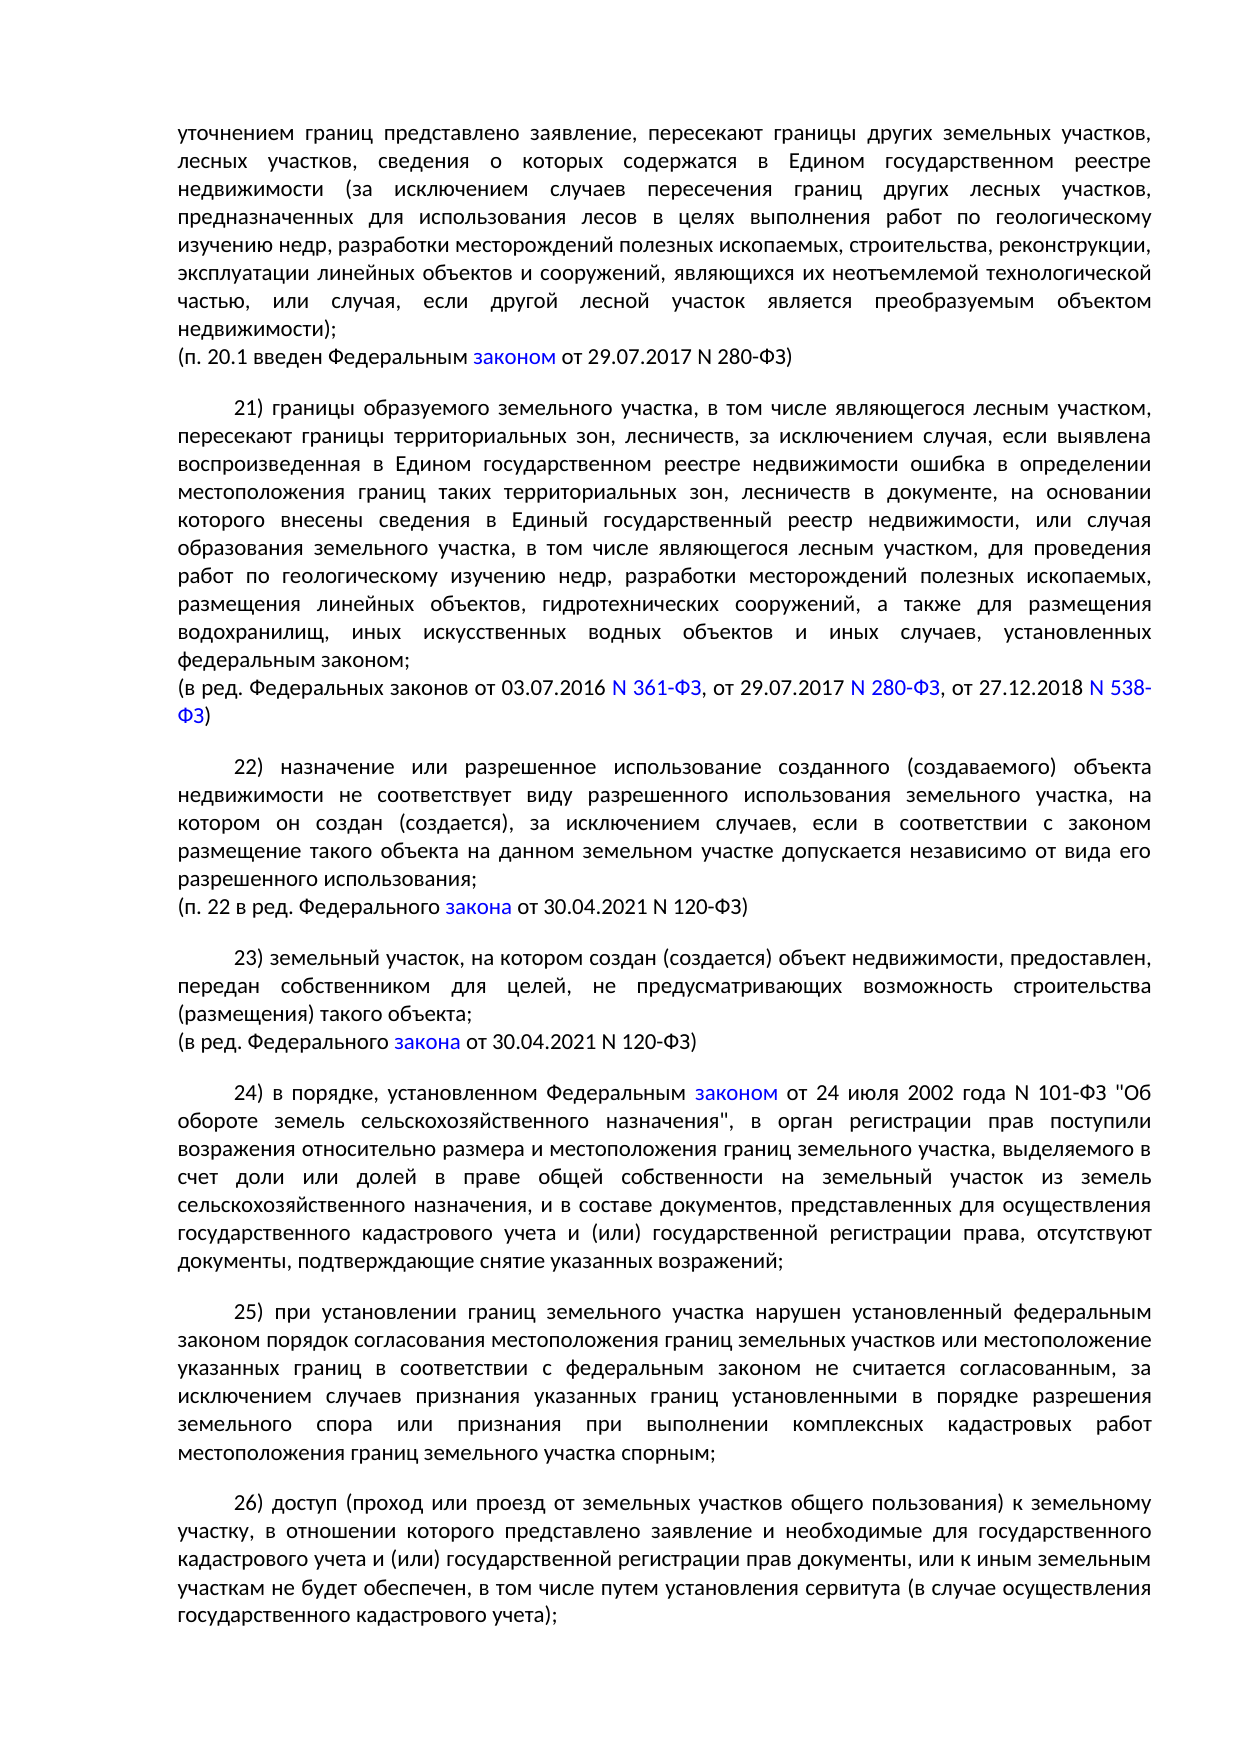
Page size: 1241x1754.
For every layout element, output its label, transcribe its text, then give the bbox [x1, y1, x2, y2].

text 24) в порядке, установленном Федеральным законом от 24 июля 2002 года N 101-ФЗ "Об обороте земель сельскохозяйственного назначения", в орган регистрации прав поступили возражения относительно размера и местоположения границ земельного участка, выделяемого в счет доли или долей в праве общей собственности на земельный участок из земель сельскохозяйственного назначения, и в составе документов, представленных для осуществления государственного кадастрового учета и (или) государственной регистрации права, отсутствуют документы, подтверждающие снятие указанных возражений; [177, 1078, 1152, 1274]
text (п. 22 в ред. Федерального закона от 30.04.2021 N 120-ФЗ) [177, 892, 1152, 921]
text (п. 20.1 введен Федеральным законом от 29.07.2017 N 280-ФЗ) [177, 342, 1152, 370]
text 22) назначение или разрешенное использование созданного (создаваемого) объекта недвижимости не соответствует виду разрешенного использования земельного участка, на котором он создан (создается), за исключением случаев, если в соответствии с законом размещение такого объекта на данном земельном участке допускается независимо от вида его разрешенного использования; [177, 752, 1152, 892]
text 21) границы образуемого земельного участка, в том числе являющегося лесным участком, пересекают границы территориальных зон, лесничеств, за исключением случая, если выявлена воспроизведенная в Едином государственном реестре недвижимости ошибка в определении местоположения границ таких территориальных зон, лесничеств в документе, на основании которого внесены сведения в Единый государственный реестр недвижимости, или случая образования земельного участка, в том числе являющегося лесным участком, для проведения работ по геологическому изучению недр, разработки месторождений полезных ископаемых, размещения линейных объектов, гидротехнических сооружений, а также для размещения водохранилищ, иных искусственных водных объектов и иных случаев, установленных федеральным законом; [177, 393, 1152, 673]
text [177, 118, 1152, 342]
text (в ред. Федеральных законов от 03.07.2016 N 361-ФЗ, от 29.07.2017 N 280-ФЗ, от 27.12.2018 N 538-ФЗ) [177, 673, 1152, 729]
text (в ред. Федерального закона от 30.04.2021 N 120-ФЗ) [177, 1027, 1152, 1056]
text 26) доступ (проход или проезд от земельных участков общего пользования) к земельному участку, в отношении которого представлено заявление и необходимые для государственного кадастрового учета и (или) государственной регистрации прав документы, или к иным земельным участкам не будет обеспечен, в том числе путем установления сервитута (в случае осуществления государственного кадастрового учета); [177, 1488, 1152, 1629]
text 23) земельный участок, на котором создан (создается) объект недвижимости, предоставлен, передан собственником для целей, не предусматривающих возможность строительства (размещения) такого объекта; [177, 943, 1152, 1027]
text 25) при установлении границ земельного участка нарушен установленный федеральным законом порядок согласования местоположения границ земельных участков или местоположение указанных границ в соответствии с федеральным законом не считается согласованным, за исключением случаев признания указанных границ установленными в порядке разрешения земельного спора или признания при выполнении комплексных кадастровых работ местоположения границ земельного участка спорным; [177, 1297, 1152, 1466]
